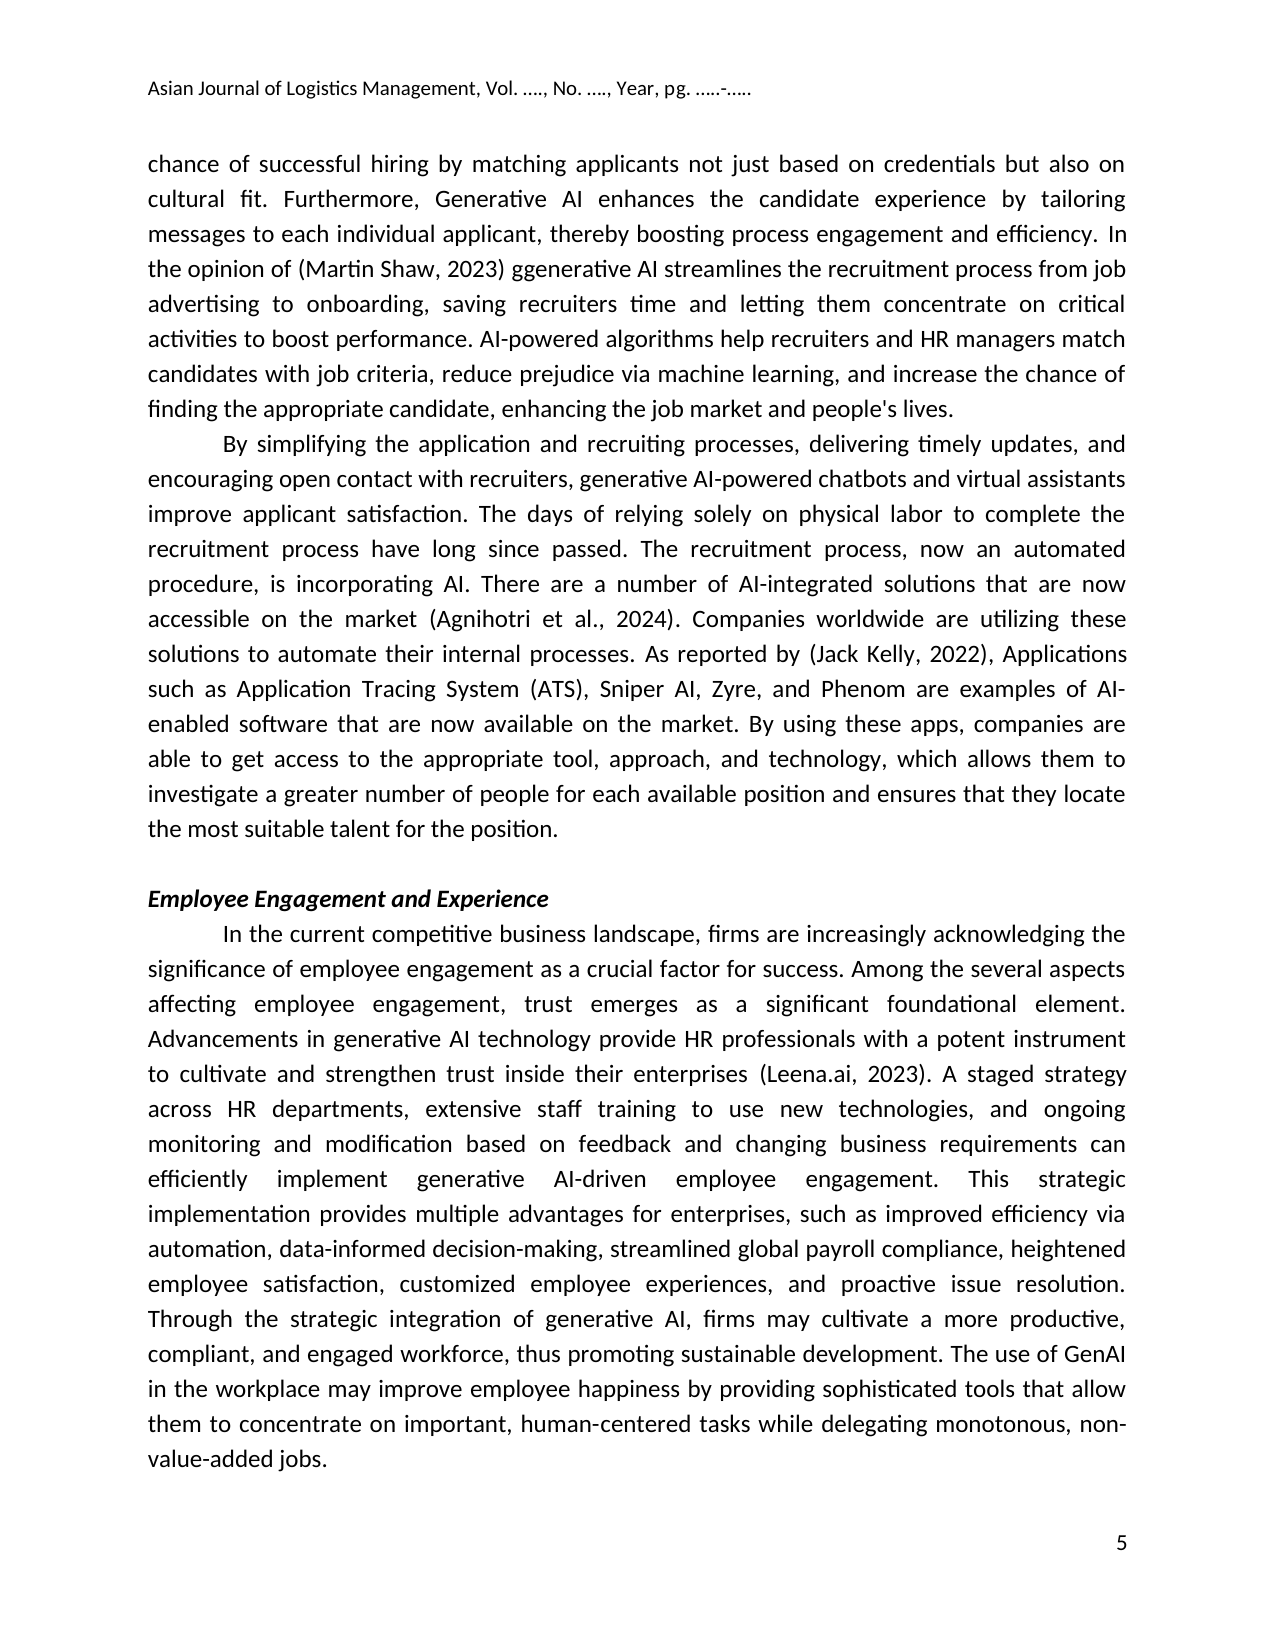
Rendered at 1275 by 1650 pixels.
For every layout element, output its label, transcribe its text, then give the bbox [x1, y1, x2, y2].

text In the current competitive business landscape, firms are increasingly acknowledging the significance of employee engagement as a crucial factor for success. Among the several aspects affecting employee engagement, trust emerges as a significant foundational element. Advancements in generative AI technology provide HR professionals with a potent instrument to cultivate and strengthen trust inside their enterprises . A staged strategy across HR departments, extensive staff training to use new technologies, and ongoing monitoring and modification based on feedback and changing business requirements can efficiently implement generative AI-driven employee engagement. This strategic implementation provides multiple advantages for enterprises, such as improved efficiency via automation, data-informed decision-making, streamlined global payroll compliance, heightened employee satisfaction, customized employee experiences, and proactive issue resolution. Through the strategic integration of generative AI, firms may cultivate a more productive, compliant, and engaged workforce, thus promoting sustainable development. The use of GenAI in the workplace may improve employee happiness by providing sophisticated tools that allow them to concentrate on important, human-centered tasks while delegating monotonous, non-value-added jobs. [148, 918, 1127, 1473]
text By simplifying the application and recruiting processes, delivering timely updates, and encouraging open contact with recruiters, generative AI-powered chatbots and virtual assistants improve applicant satisfaction. The days of relying solely on physical labor to complete the recruitment process have long since passed. The recruitment process, now an automated procedure, is incorporating AI. There are a number of AI-integrated solutions that are now accessible on the market . Companies worldwide are utilizing these solutions to automate their internal processes. As reported by , Applications such as Application Tracing System (ATS), Sniper AI, Zyre, and Phenom are examples of AI-enabled software that are now available on the market. By using these apps, companies are able to get access to the appropriate tool, approach, and technology, which allows them to investigate a greater number of people for each available position and ensures that they locate the most suitable talent for the position. [148, 428, 1127, 843]
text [148, 148, 1127, 423]
text Employee Engagement and Experience [148, 883, 1127, 913]
